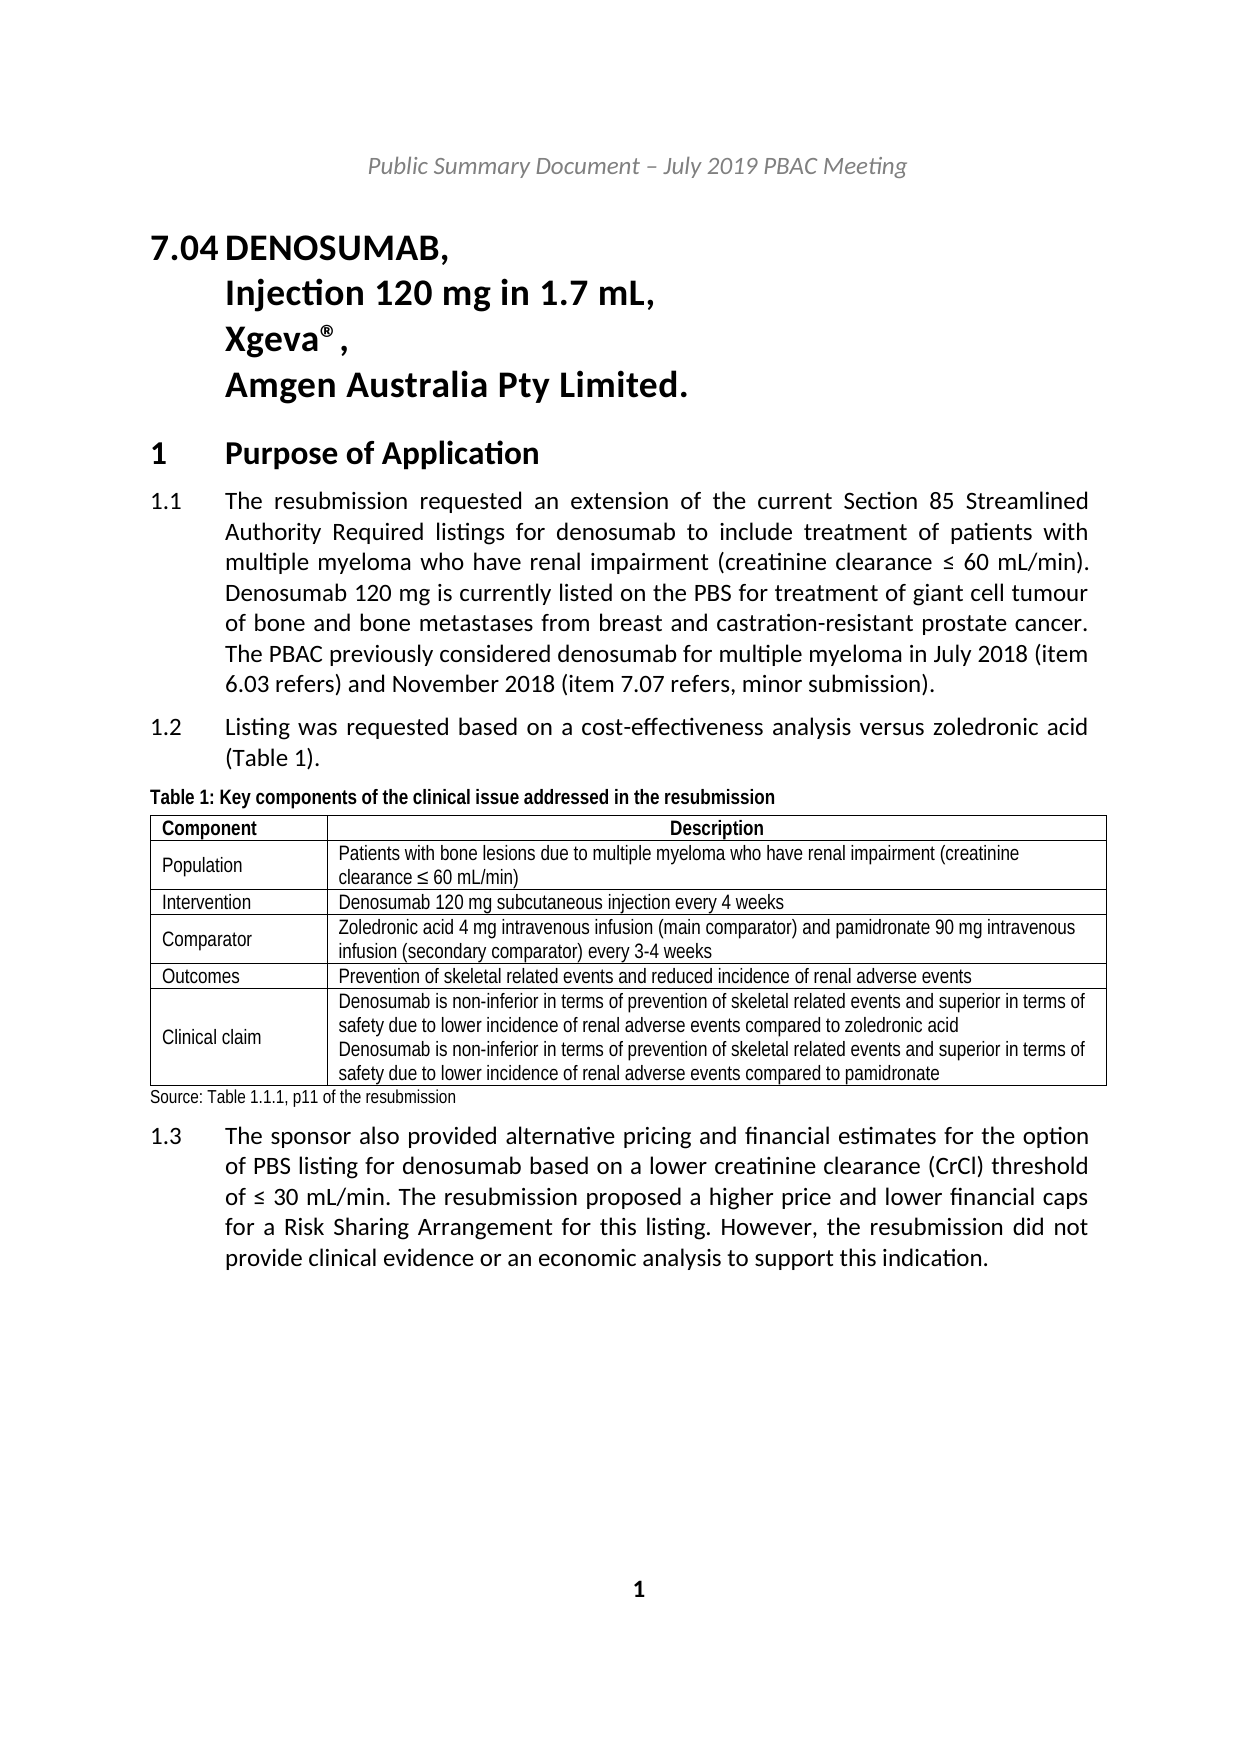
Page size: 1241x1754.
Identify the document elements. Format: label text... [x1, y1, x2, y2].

list Listing was requested based on a cost-effectiveness analysis versus zoledronic acid (Table 1). [150, 711, 1090, 772]
text Source: Table 1.1.1, p11 of the resubmission [150, 1086, 1090, 1107]
table_cell Clinical claim [151, 989, 327, 1085]
text The resubmission requested an extension of the current Section 85 Streamlined Authority Required listings for denosumab to include treatment of patients with multiple myeloma who have renal impairment (creatinine clearance ≤ 60 mL/min). Denosumab 120 mg is currently listed on the PBS for treatment of giant cell tumour of bone and bone metastases from breast and castration-resistant prostate cancer. The PBAC previously considered denosumab for multiple myeloma in July 2018 (item 6.03 refers) and November 2018 (item 7.07 refers, minor submission). [150, 485, 1090, 699]
table_cell Denosumab is non-inferior in terms of prevention of skeletal related events and superior in terms of safety due to lower incidence of renal adverse events compared to zoledronic acid Denosumab is non-inferior in terms of prevention of skeletal related events and superior in terms of safety due to lower incidence of renal adverse events compared to pamidronate [328, 989, 1106, 1085]
table_header Component [151, 816, 327, 840]
table_cell Intervention [151, 890, 327, 914]
subtitle Purpose of Application [150, 432, 1090, 473]
table_cell Denosumab 120 mg subcutaneous injection every 4 weeks [328, 890, 1106, 914]
table_cell Comparator [151, 915, 327, 963]
table_cell Population [151, 841, 327, 889]
table_cell Zoledronic acid 4 mg intravenous infusion (main comparator) and pamidronate 90 mg intravenous infusion (secondary comparator) every 3-4 weeks [328, 915, 1106, 963]
table_header Description [328, 816, 1106, 840]
table_cell Outcomes [151, 964, 327, 988]
subtitle 7.04 DENOSUMAB, Injection 120 mg in 1.7 mL, Xgeva®, Amgen Australia Pty Limited. [150, 223, 1090, 407]
table_cell Prevention of skeletal related events and reduced incidence of renal adverse events [328, 964, 1106, 988]
table_cell Patients with bone lesions due to multiple myeloma who have renal impairment (creatinine clearance ≤ 60 mL/min) [328, 841, 1106, 889]
list The sponsor also provided alternative pricing and financial estimates for the option of PBS listing for denosumab based on a lower creatinine clearance (CrCl) threshold of ≤ 30 mL/min. The resubmission proposed a higher price and lower financial caps for a Risk Sharing Arrangement for this listing. However, the resubmission did not provide clinical evidence or an economic analysis to support this indication. [150, 1120, 1090, 1272]
